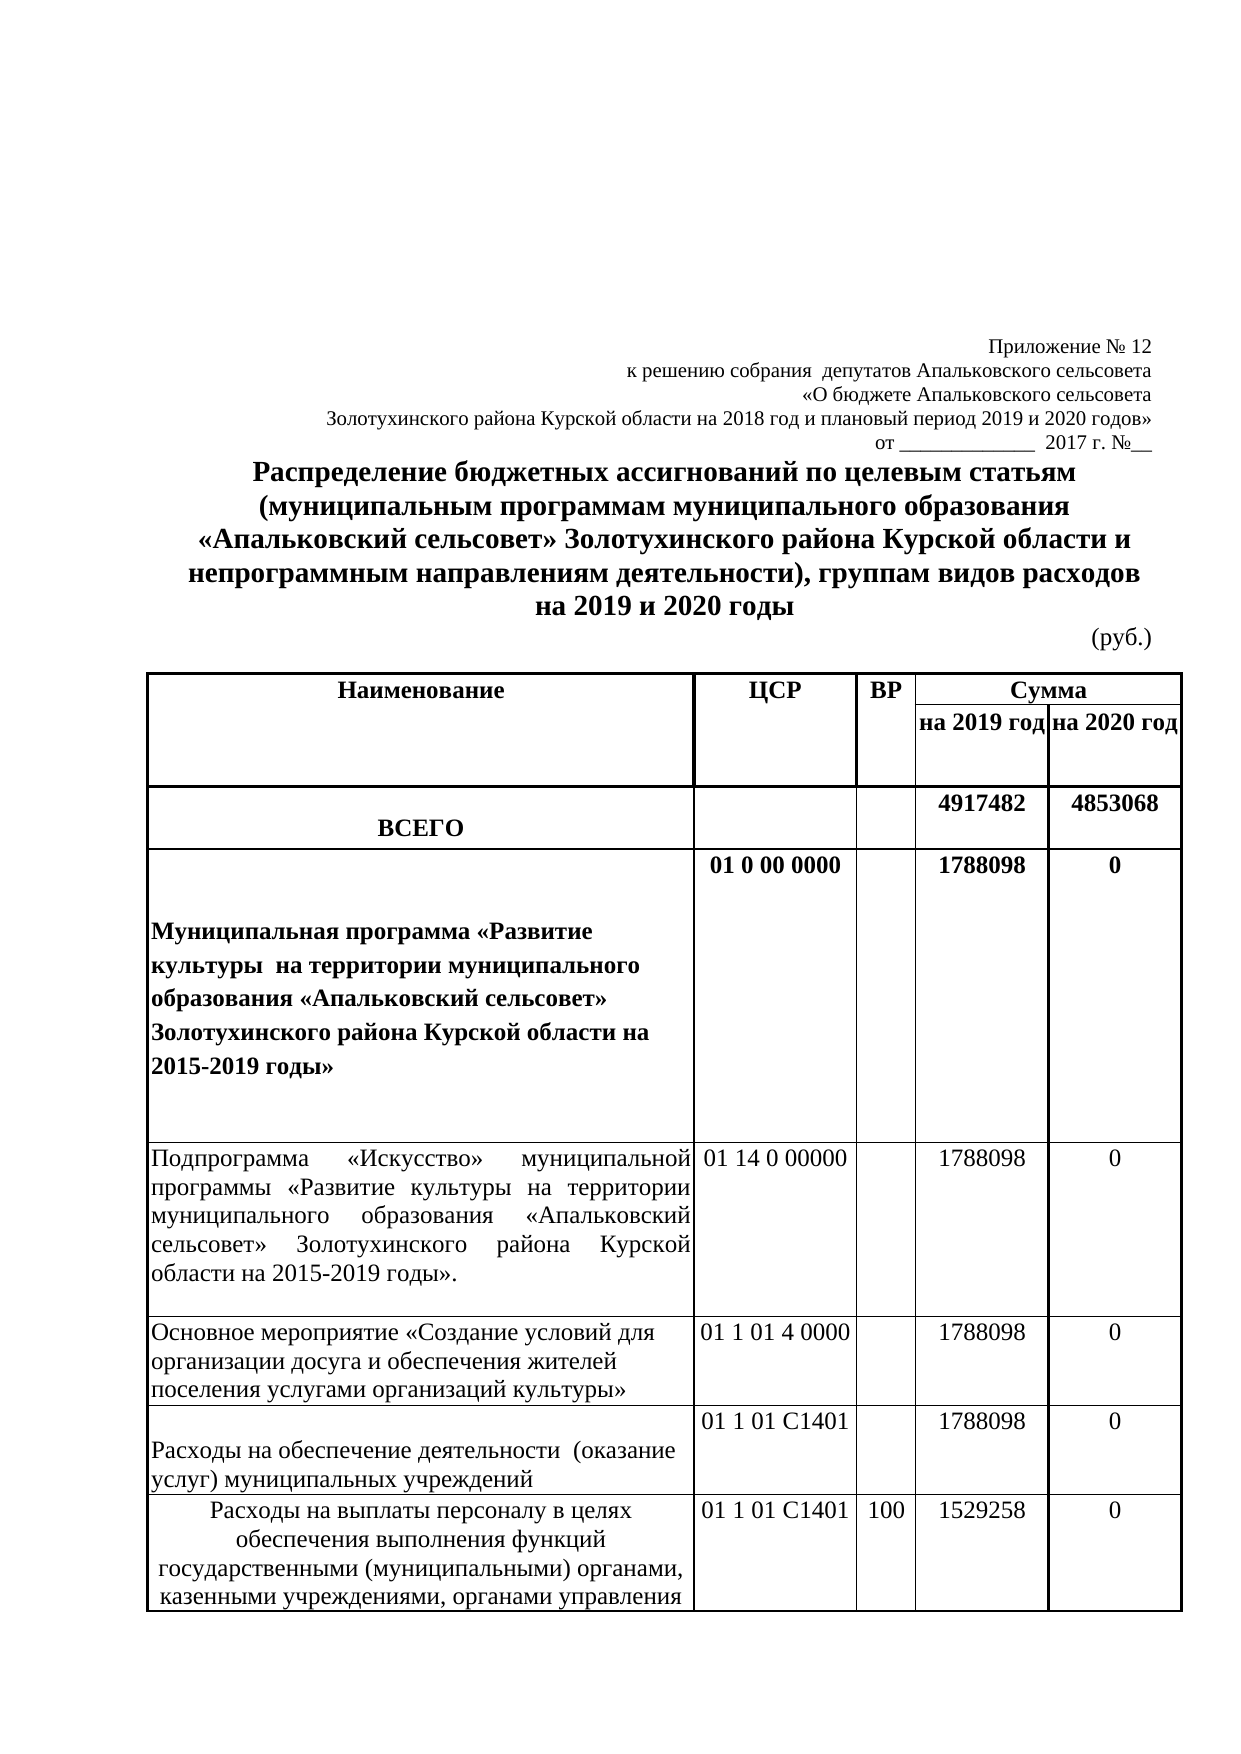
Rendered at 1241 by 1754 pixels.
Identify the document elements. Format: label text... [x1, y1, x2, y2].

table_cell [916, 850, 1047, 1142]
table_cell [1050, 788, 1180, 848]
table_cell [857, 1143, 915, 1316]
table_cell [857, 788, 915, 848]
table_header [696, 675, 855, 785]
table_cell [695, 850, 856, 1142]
text Золотухинского района Курской области на 2018 год и плановый период 2019 и 2020 годов» [177, 406, 1152, 430]
text к решению собрания депутатов Апальковского сельсовета [177, 358, 1152, 382]
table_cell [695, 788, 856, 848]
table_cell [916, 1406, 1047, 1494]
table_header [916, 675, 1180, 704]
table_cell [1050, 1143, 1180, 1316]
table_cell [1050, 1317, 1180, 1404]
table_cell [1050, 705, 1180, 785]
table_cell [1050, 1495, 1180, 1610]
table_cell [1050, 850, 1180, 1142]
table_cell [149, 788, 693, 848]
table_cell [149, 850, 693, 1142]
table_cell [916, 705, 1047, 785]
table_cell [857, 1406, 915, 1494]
text Приложение № 12 [177, 334, 1152, 358]
text (руб.) [177, 622, 1152, 651]
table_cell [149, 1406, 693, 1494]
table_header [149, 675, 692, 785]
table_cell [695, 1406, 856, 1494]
text Распределение бюджетных ассигнований по целевым статьям (муниципальным программам муниципального образования «Апальковский сельсовет» Золотухинского района Курской области и непрограммным направлениям деятельности), группам видов расходов на 2019 и 2020 годы [177, 454, 1152, 622]
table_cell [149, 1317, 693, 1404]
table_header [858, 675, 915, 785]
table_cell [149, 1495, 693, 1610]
text «О бюджете Апальковского сельсовета [177, 382, 1152, 406]
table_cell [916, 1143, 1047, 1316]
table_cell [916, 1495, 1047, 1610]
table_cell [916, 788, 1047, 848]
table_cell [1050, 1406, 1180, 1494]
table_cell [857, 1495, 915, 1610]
text от _____________ 2017 г. №__ [177, 430, 1152, 454]
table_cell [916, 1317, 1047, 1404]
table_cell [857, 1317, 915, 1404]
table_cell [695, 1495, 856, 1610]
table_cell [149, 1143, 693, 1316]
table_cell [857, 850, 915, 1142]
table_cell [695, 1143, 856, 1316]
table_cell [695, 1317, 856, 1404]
